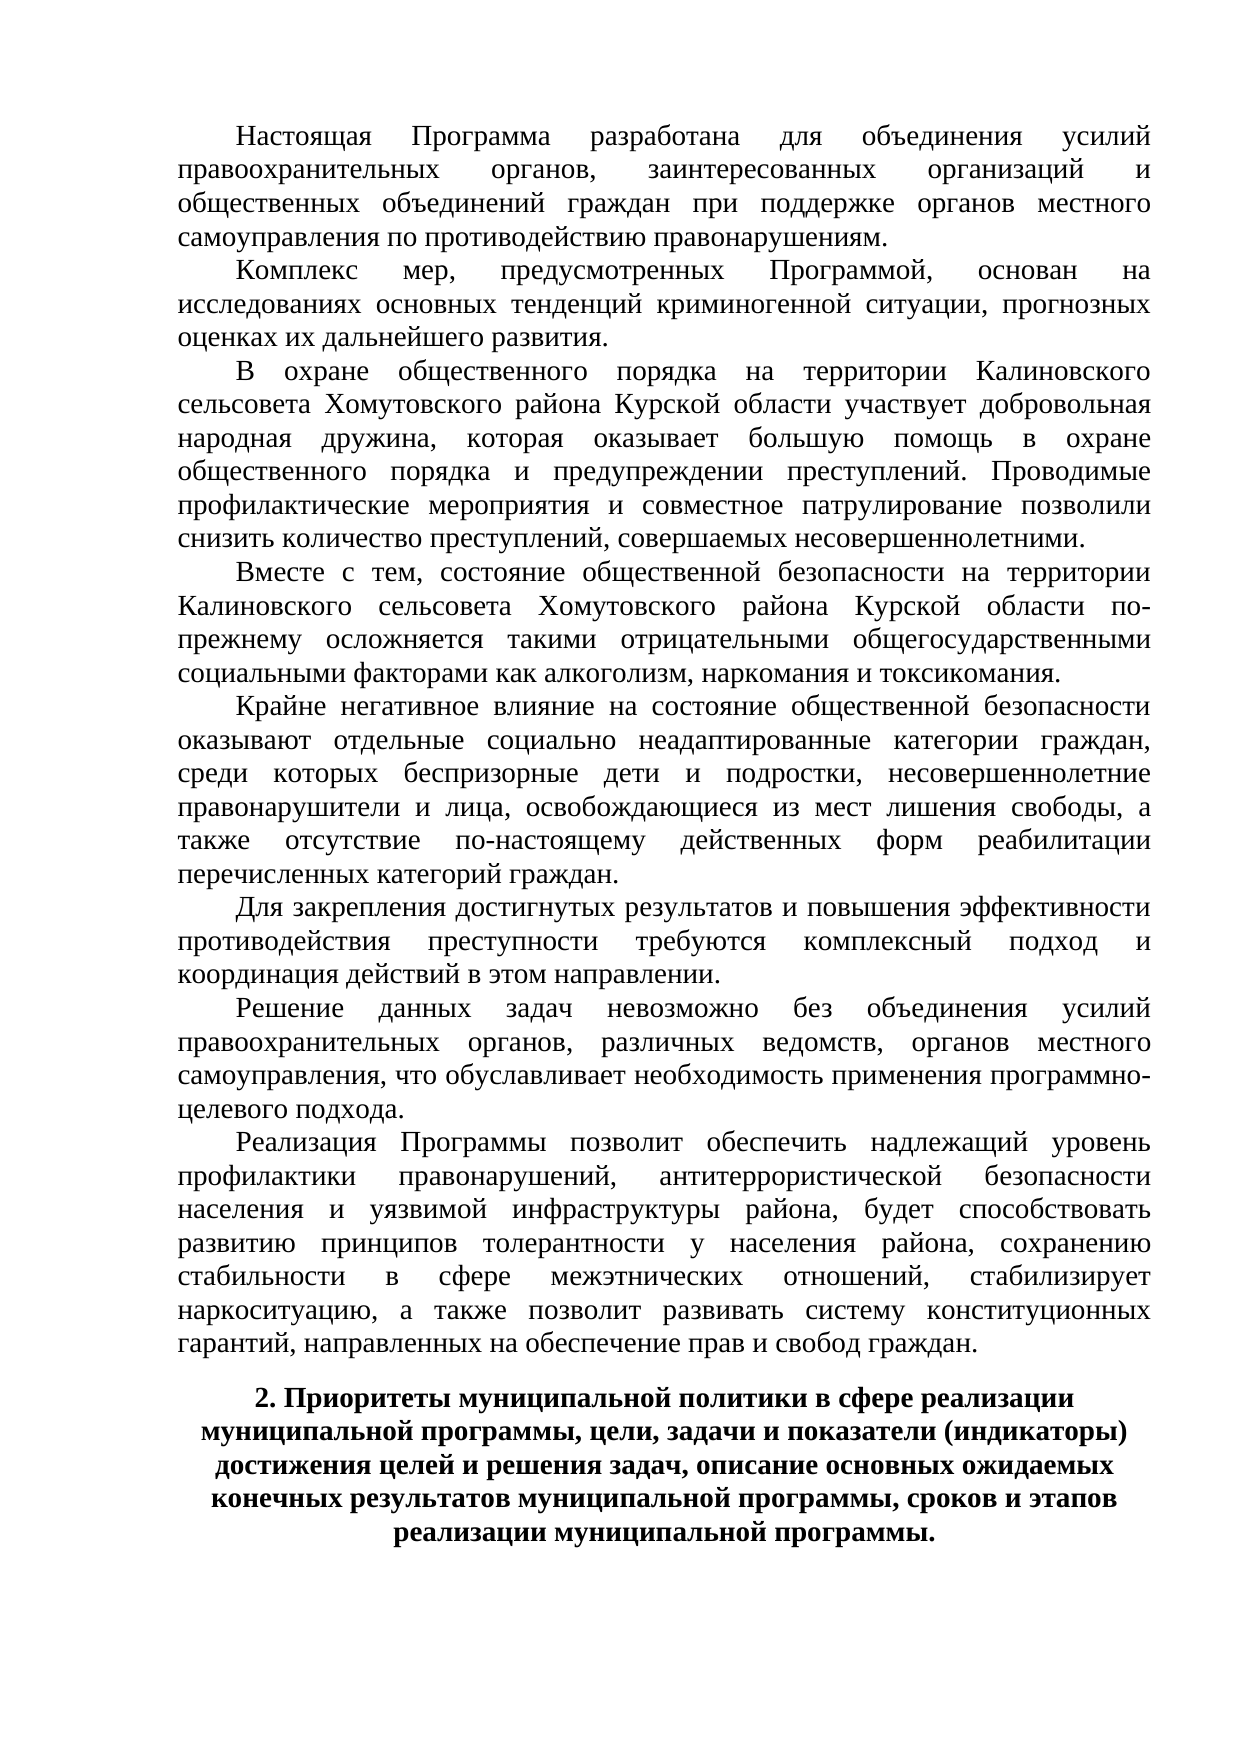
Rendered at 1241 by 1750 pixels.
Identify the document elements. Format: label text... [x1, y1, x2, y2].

text Настоящая Программа разработана для объединения усилий правоохранительных органов, заинтересованных организаций и общественных объединений граждан при поддержке органов местного самоуправления по противодействию правонарушениям. [177, 118, 1152, 252]
text Для закрепления достигнутых результатов и повышения эффективности противодействия преступности требуются комплексный подход и координация действий в этом направлении. [177, 889, 1152, 990]
text В охране общественного порядка на территории Калиновского сельсовета Хомутовского района Курской области участвует добровольная народная дружина, которая оказывает большую помощь в охране общественного порядка и предупреждении преступлений. Проводимые профилактические мероприятия и совместное патрулирование позволили снизить количество преступлений, совершаемых несовершеннолетними. [177, 353, 1152, 554]
text Реализация Программы позволит обеспечить надлежащий уровень профилактики правонарушений, антитеррористической безопасности населения и уязвимой инфраструктуры района, будет способствовать развитию принципов толерантности у населения района, сохранению стабильности в сфере межэтнических отношений, стабилизирует наркоситуацию, а также позволит развивать систему конституционных гарантий, направленных на обеспечение прав и свобод граждан. [177, 1124, 1152, 1359]
subtitle 2. Приоритеты муниципальной политики в сфере реализации муниципальной программы, цели, задачи и показатели (индикаторы) достижения целей и решения задач, описание основных ожидаемых конечных результатов муниципальной программы, сроков и этапов реализации муниципальной программы. [177, 1380, 1152, 1548]
text Крайне негативное влияние на состояние общественной безопасности оказывают отдельные социально неадаптированные категории граждан, среди которых беспризорные дети и подростки, несовершеннолетние правонарушители и лица, освобождающиеся из мест лишения свободы, а также отсутствие по-настоящему действенных форм реабилитации перечисленных категорий граждан. [177, 688, 1152, 889]
text Решение данных задач невозможно без объединения усилий правоохранительных органов, различных ведомств, органов местного самоуправления, что обуславливает необходимость применения программно-целевого подхода. [177, 990, 1152, 1124]
text Комплекс мер, предусмотренных Программой, основан на исследованиях основных тенденций криминогенной ситуации, прогнозных оценках их дальнейшего развития. [177, 252, 1152, 353]
text Вместе с тем, состояние общественной безопасности на территории Калиновского сельсовета Хомутовского района Курской области по-прежнему осложняется такими отрицательными общегосударственными социальными факторами как алкоголизм, наркомания и токсикомания. [177, 554, 1152, 688]
